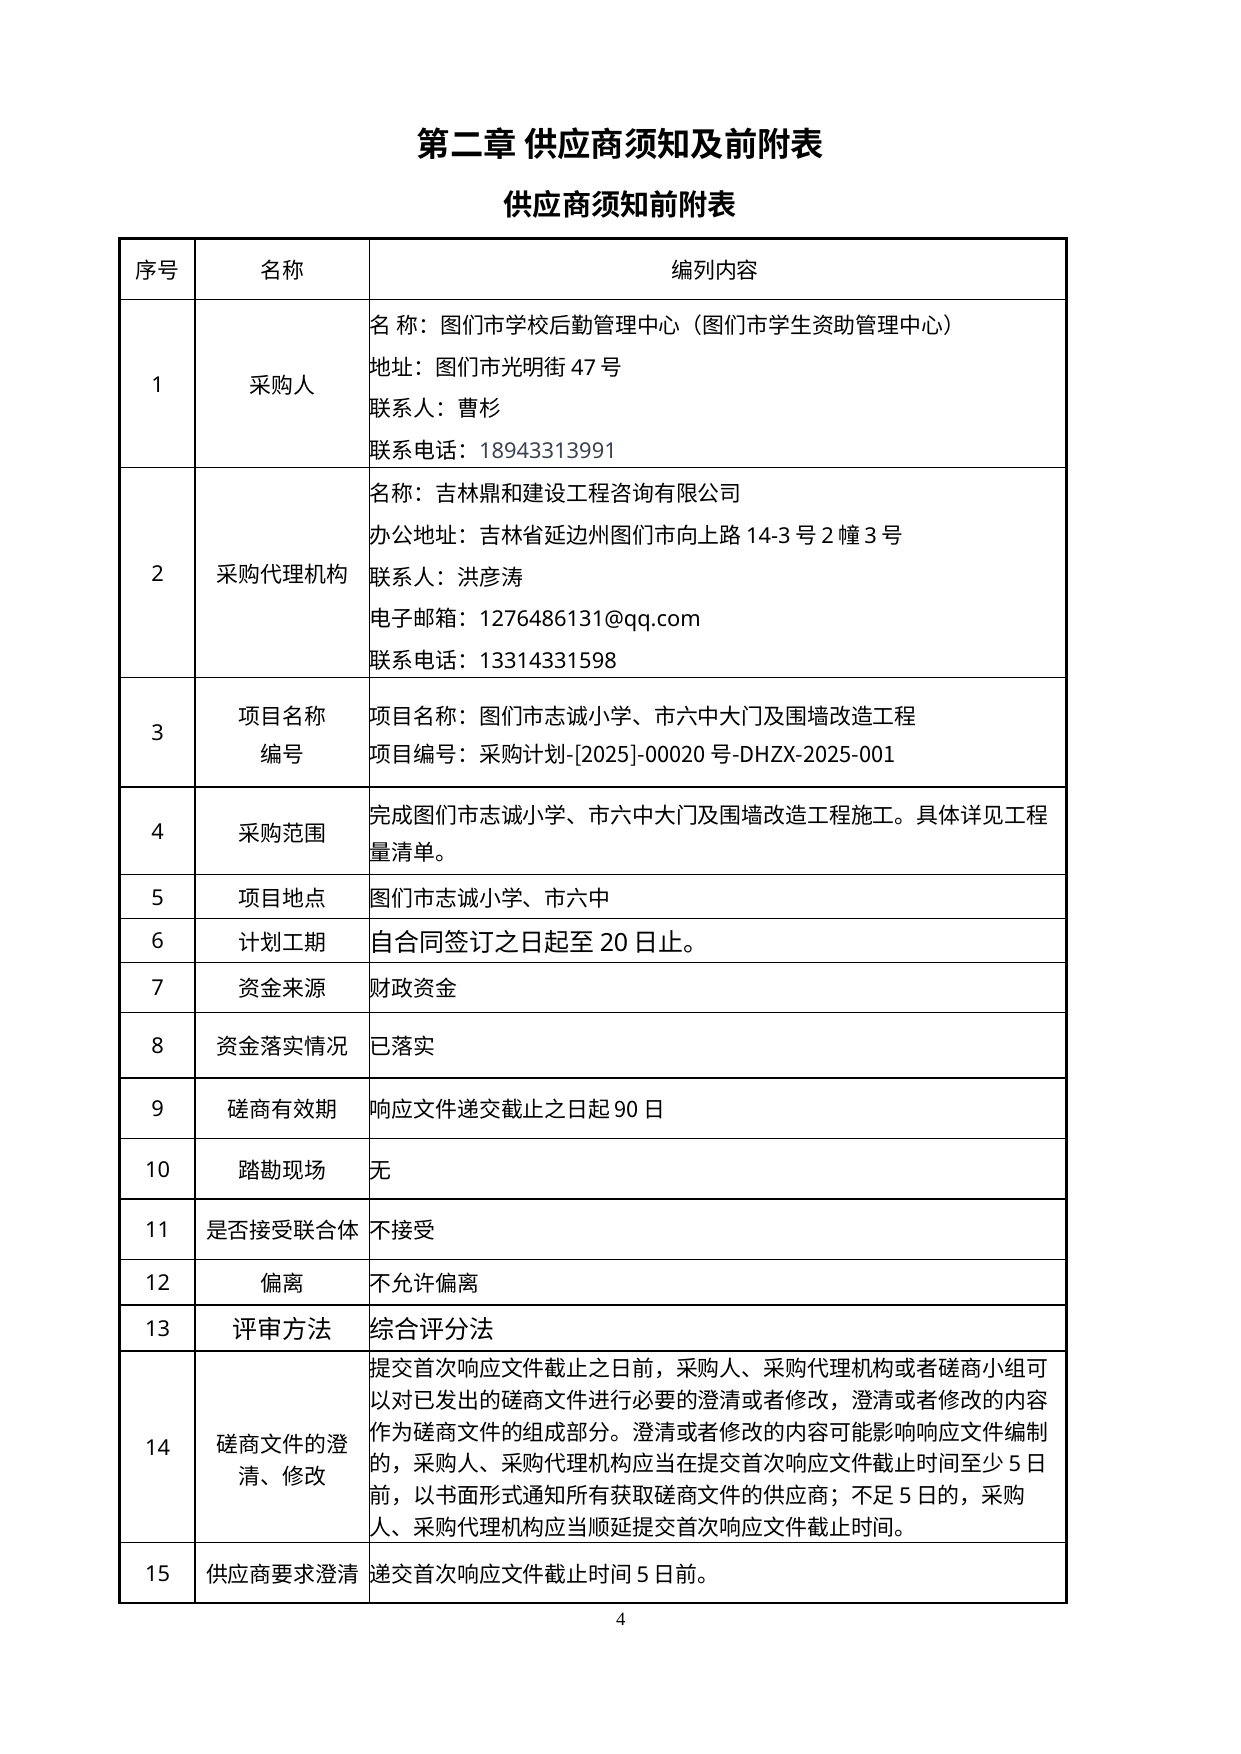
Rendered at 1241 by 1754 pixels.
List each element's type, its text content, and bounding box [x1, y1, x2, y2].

table_cell 1 [121, 300, 194, 467]
table_cell 评审方法 [196, 1306, 369, 1350]
table_cell 4 [121, 788, 194, 874]
table_cell 资金来源 [196, 963, 369, 1012]
table_cell 资金落实情况 [196, 1013, 369, 1077]
table_cell 是否接受联合体 [196, 1200, 369, 1259]
table_cell 偏离 [196, 1260, 369, 1304]
table_cell 3 [121, 678, 194, 786]
table_cell 10 [121, 1139, 194, 1198]
table_cell 踏勘现场 [196, 1139, 369, 1198]
table_cell 不接受 [370, 1200, 1065, 1259]
table_cell 5 [121, 875, 194, 918]
table_cell 项目名称：图们市志诚小学、市六中大门及围墙改造工程 项目编号：采购计划-[2025]-00020号-DHZX-2025-001 [370, 678, 1065, 786]
table_cell 7 [121, 963, 194, 1012]
table_cell 6 [121, 919, 194, 962]
table_cell 综合评分法 [370, 1306, 1065, 1350]
table_cell 完成图们市志诚小学、市六中大门及围墙改造工程施工。具体详见工程量清单。 [370, 788, 1065, 874]
table_cell 15 [121, 1543, 194, 1602]
table_cell 供应商要求澄清竞争性磋商文件的截止时间 [196, 1543, 369, 1602]
table_cell 响应文件递交截止之日起90日 [370, 1079, 1065, 1138]
table_cell 13 [121, 1306, 194, 1350]
table_cell 名 称：图们市学校后勤管理中心（图们市学生资助管理中心） 地址：图们市光明街47号 联系人：曹杉 联系电话：18943313991 [370, 300, 1065, 467]
table_cell 12 [121, 1260, 194, 1304]
table_cell 计划工期 [196, 919, 369, 962]
table_cell 已落实 [370, 1013, 1065, 1077]
table_cell 11 [121, 1200, 194, 1259]
table_cell 无 [370, 1139, 1065, 1198]
table_cell 财政资金 [370, 963, 1065, 1012]
table_cell 名称：吉林鼎和建设工程咨询有限公司 办公地址：吉林省延边州图们市向上路14-3号2幢3号 联系人：洪彦涛 电子邮箱：1276486131@qq.com 联系电话：13314331598 [370, 468, 1065, 677]
text 第二章 供应商须知及前附表 [118, 118, 1122, 166]
table_cell 项目地点 [196, 875, 369, 918]
table_cell 图们市志诚小学、市六中 [370, 875, 1065, 918]
table_cell 2 [121, 468, 194, 677]
table_cell 磋商文件的澄清、修改 [196, 1352, 369, 1542]
table_cell 磋商有效期 [196, 1079, 369, 1138]
text 供应商须知前附表 [118, 181, 1122, 223]
table_cell 不允许偏离 [370, 1260, 1065, 1304]
table_cell 采购范围 [196, 788, 369, 874]
table_cell 8 [121, 1013, 194, 1077]
table_cell 9 [121, 1079, 194, 1138]
table_cell 采购人 [196, 300, 369, 467]
table_cell 项目名称 编号 [196, 678, 369, 786]
table_header 名称 [196, 240, 369, 299]
table_cell 14 [121, 1352, 194, 1542]
table_cell 提交首次响应文件截止之日前，采购人、采购代理机构或者磋商小组可以对已发出的磋商文件进行必要的澄清或者修改，澄清或者修改的内容作为磋商文件的组成部分。澄清或者修改的内容可能影响响应文件编制的，采购人、采购代理机构应当在提交首次响应文件截止时间至少5日前，以书面形式通知所有获取磋商文件的供应商；不足5日的，采购人、采购代理机构应当顺延提交首次响应文件截止时间。 [370, 1352, 1065, 1542]
table_cell 采购代理机构 [196, 468, 369, 677]
table_header 序号 [121, 240, 194, 299]
table_cell 自合同签订之日起至20日止。 [370, 919, 1065, 962]
table_header 编列内容 [370, 240, 1065, 299]
table_cell 递交首次响应文件截止时间5日前。 [370, 1543, 1065, 1602]
